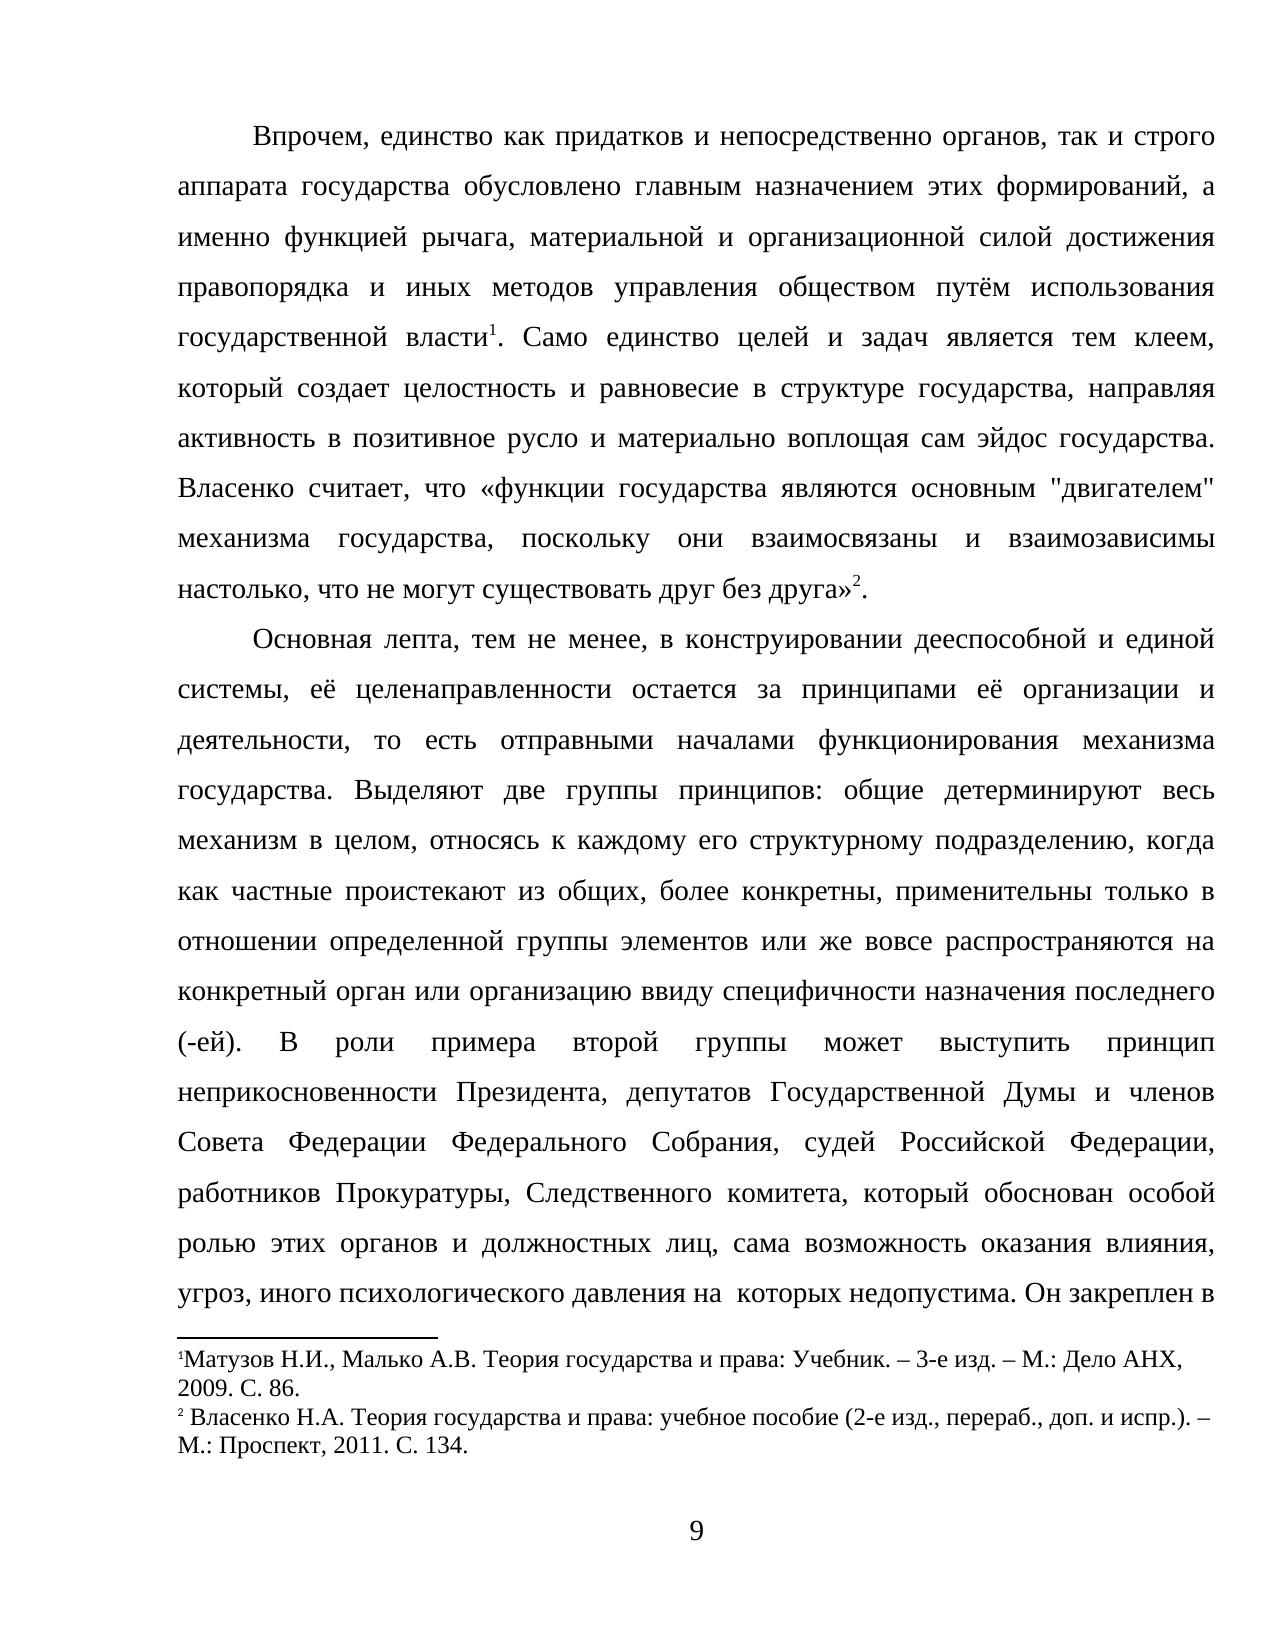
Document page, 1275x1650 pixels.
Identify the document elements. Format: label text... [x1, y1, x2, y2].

text Впрочем, единство как придатков и непосредственно органов, так и строго аппарата государства обусловлено главным назначением этих формирований, а именно функцией рычага, материальной и организационной силой достижения правопорядка и иных методов управления обществом путём использования государственной власти. Само единство целей и задач является тем клеем, который создает целостность и равновесие в структуре государства, направляя активность в позитивное русло и материально воплощая сам эйдос государства. Власенко считает, что «функции государства являются основным "двигателем" механизма государства, поскольку они взаимосвязаны и взаимозависимы настолько, что не могут существовать друг без друга». [177, 118, 1216, 604]
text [177, 621, 1216, 1309]
